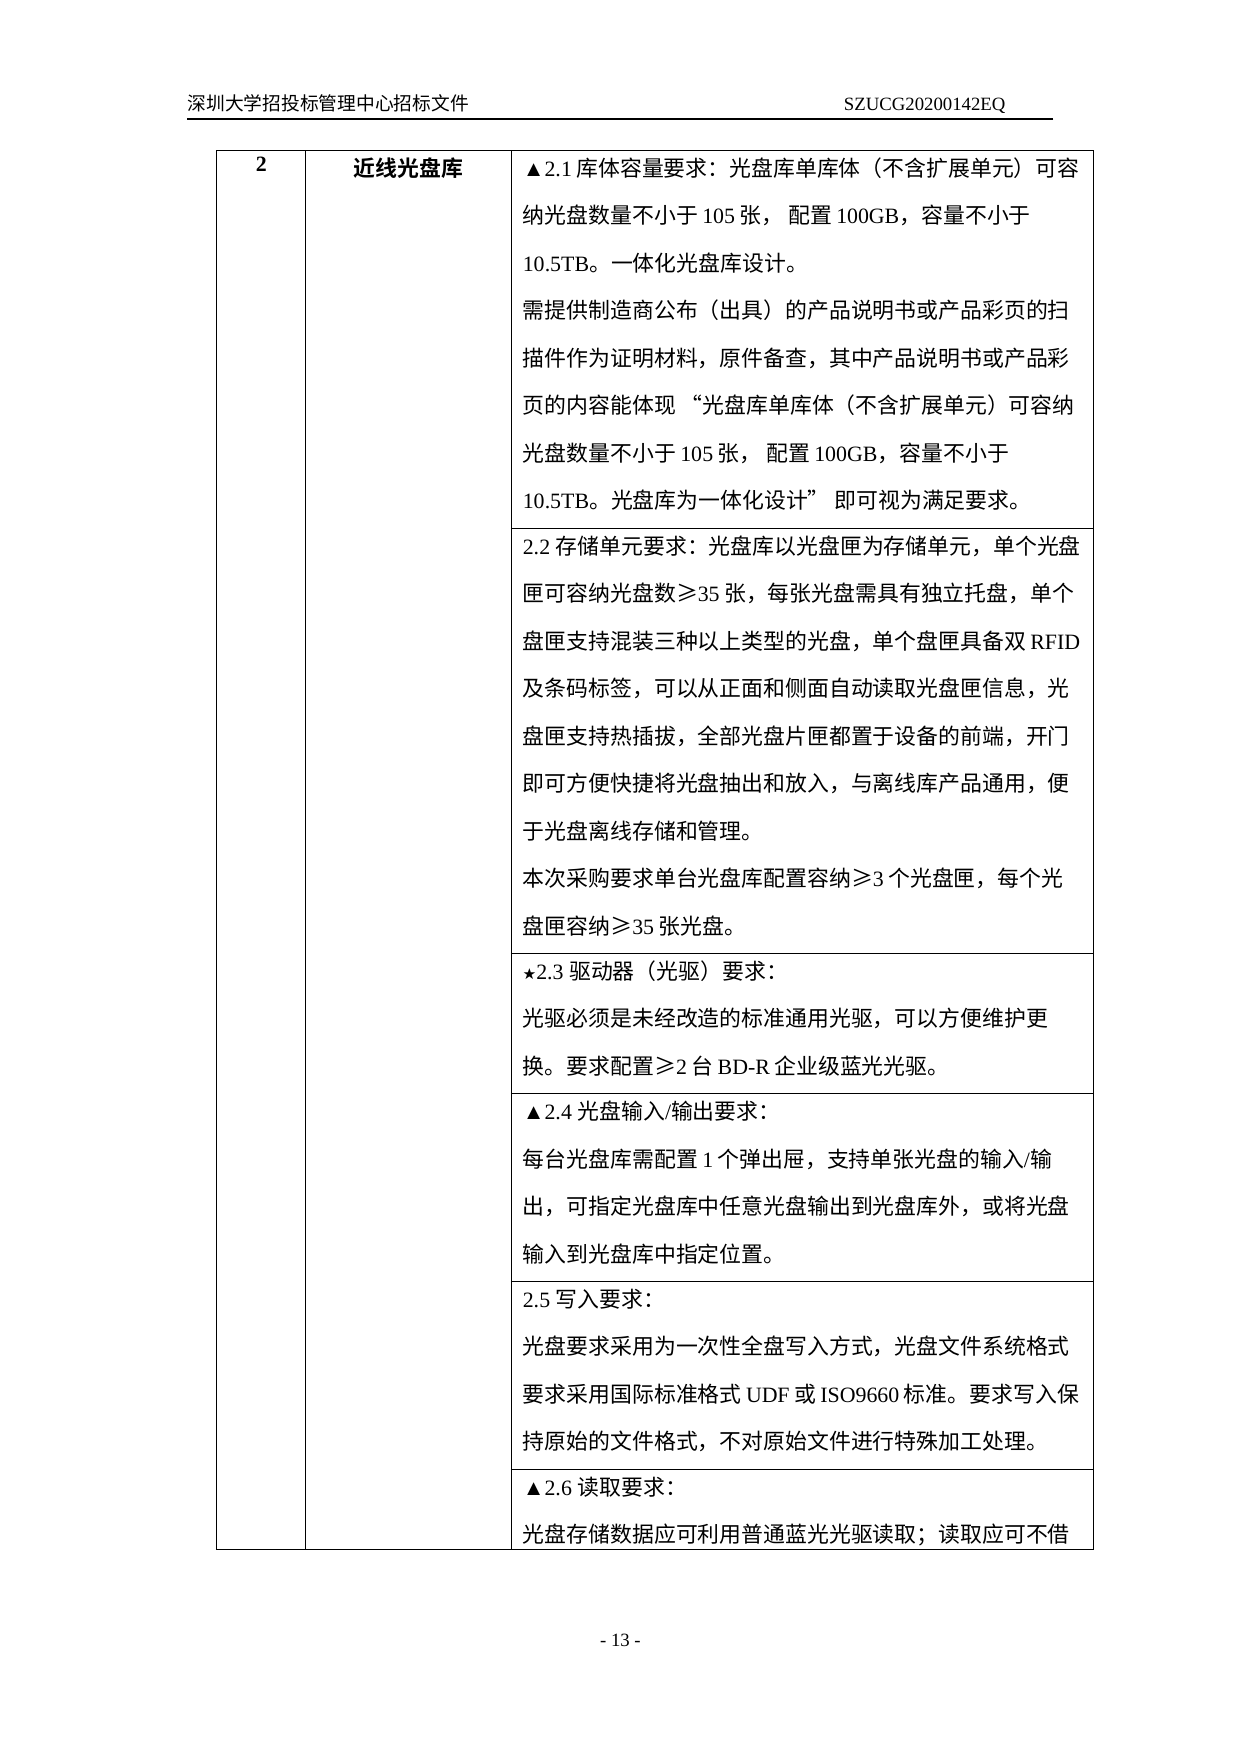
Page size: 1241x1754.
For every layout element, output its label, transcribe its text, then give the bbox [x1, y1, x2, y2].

table_cell 2 [217, 151, 305, 1549]
table_cell 2.2 存储单元要求：光盘库以光盘匣为存储单元，单个光盘匣可容纳光盘数≥35张，每张光盘需具有独立托盘，单个盘匣支持混装三种以上类型的光盘，单个盘匣具备双RFID及条码标签，可以从正面和侧面自动读取光盘匣信息，光盘匣支持热插拔，全部光盘片匣都置于设备的前端，开门即可方便快捷将光盘抽出和放入，与离线库产品通用，便于光盘离线存储和管理。 本次采购要求单台光盘库配置容纳≥3个光盘匣，每个光盘匣容纳≥35张光盘。 [512, 529, 1093, 953]
table_cell 近线光盘库 [306, 151, 511, 1549]
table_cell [512, 1470, 1093, 1549]
table_cell ★2.3 驱动器（光驱）要求： 光驱必须是未经改造的标准通用光驱，可以方便维护更换。要求配置≥2台BD-R企业级蓝光光驱。 [512, 954, 1093, 1093]
table_cell ▲2.1库体容量要求：光盘库单库体（不含扩展单元）可容纳光盘数量不小于105张， 配置100GB，容量不小于10.5TB。一体化光盘库设计。 需提供制造商公布（出具）的产品说明书或产品彩页的扫描件作为证明材料，原件备查，其中产品说明书或产品彩页的内容能体现 “光盘库单库体（不含扩展单元）可容纳光盘数量不小于105张， 配置100GB，容量不小于10.5TB。光盘库为一体化设计” 即可视为满足要求。 [512, 151, 1093, 528]
table_cell ▲2.4 光盘输入/输出要求： 每台光盘库需配置1个弹出屉，支持单张光盘的输入/输出，可指定光盘库中任意光盘输出到光盘库外，或将光盘输入到光盘库中指定位置。 [512, 1094, 1093, 1281]
table_cell 2.5 写入要求： 光盘要求采用为一次性全盘写入方式，光盘文件系统格式要求采用国际标准格式UDF或ISO9660标准。要求写入保持原始的文件格式，不对原始文件进行特殊加工处理。 [512, 1282, 1093, 1468]
